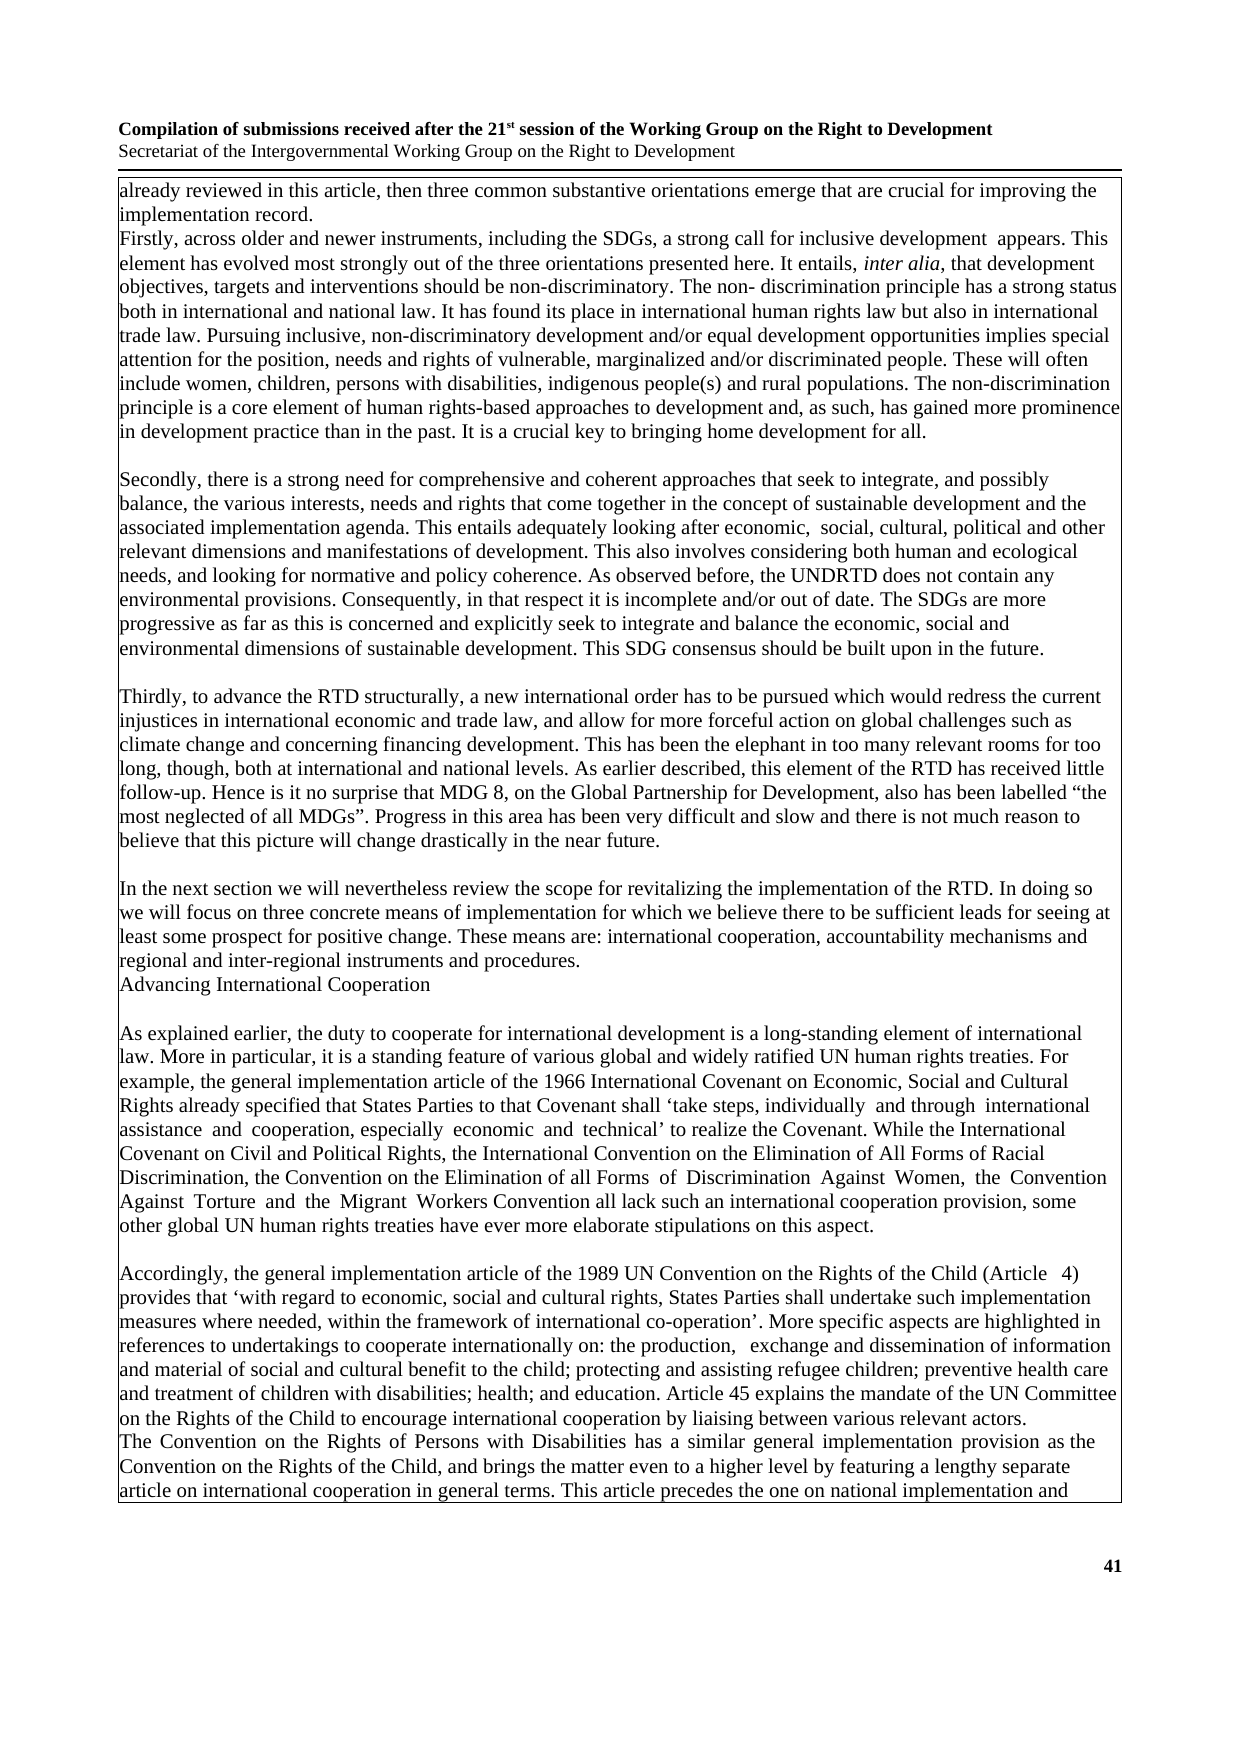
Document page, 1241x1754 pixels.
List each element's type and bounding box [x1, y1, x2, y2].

table_header [119, 178, 1121, 1502]
